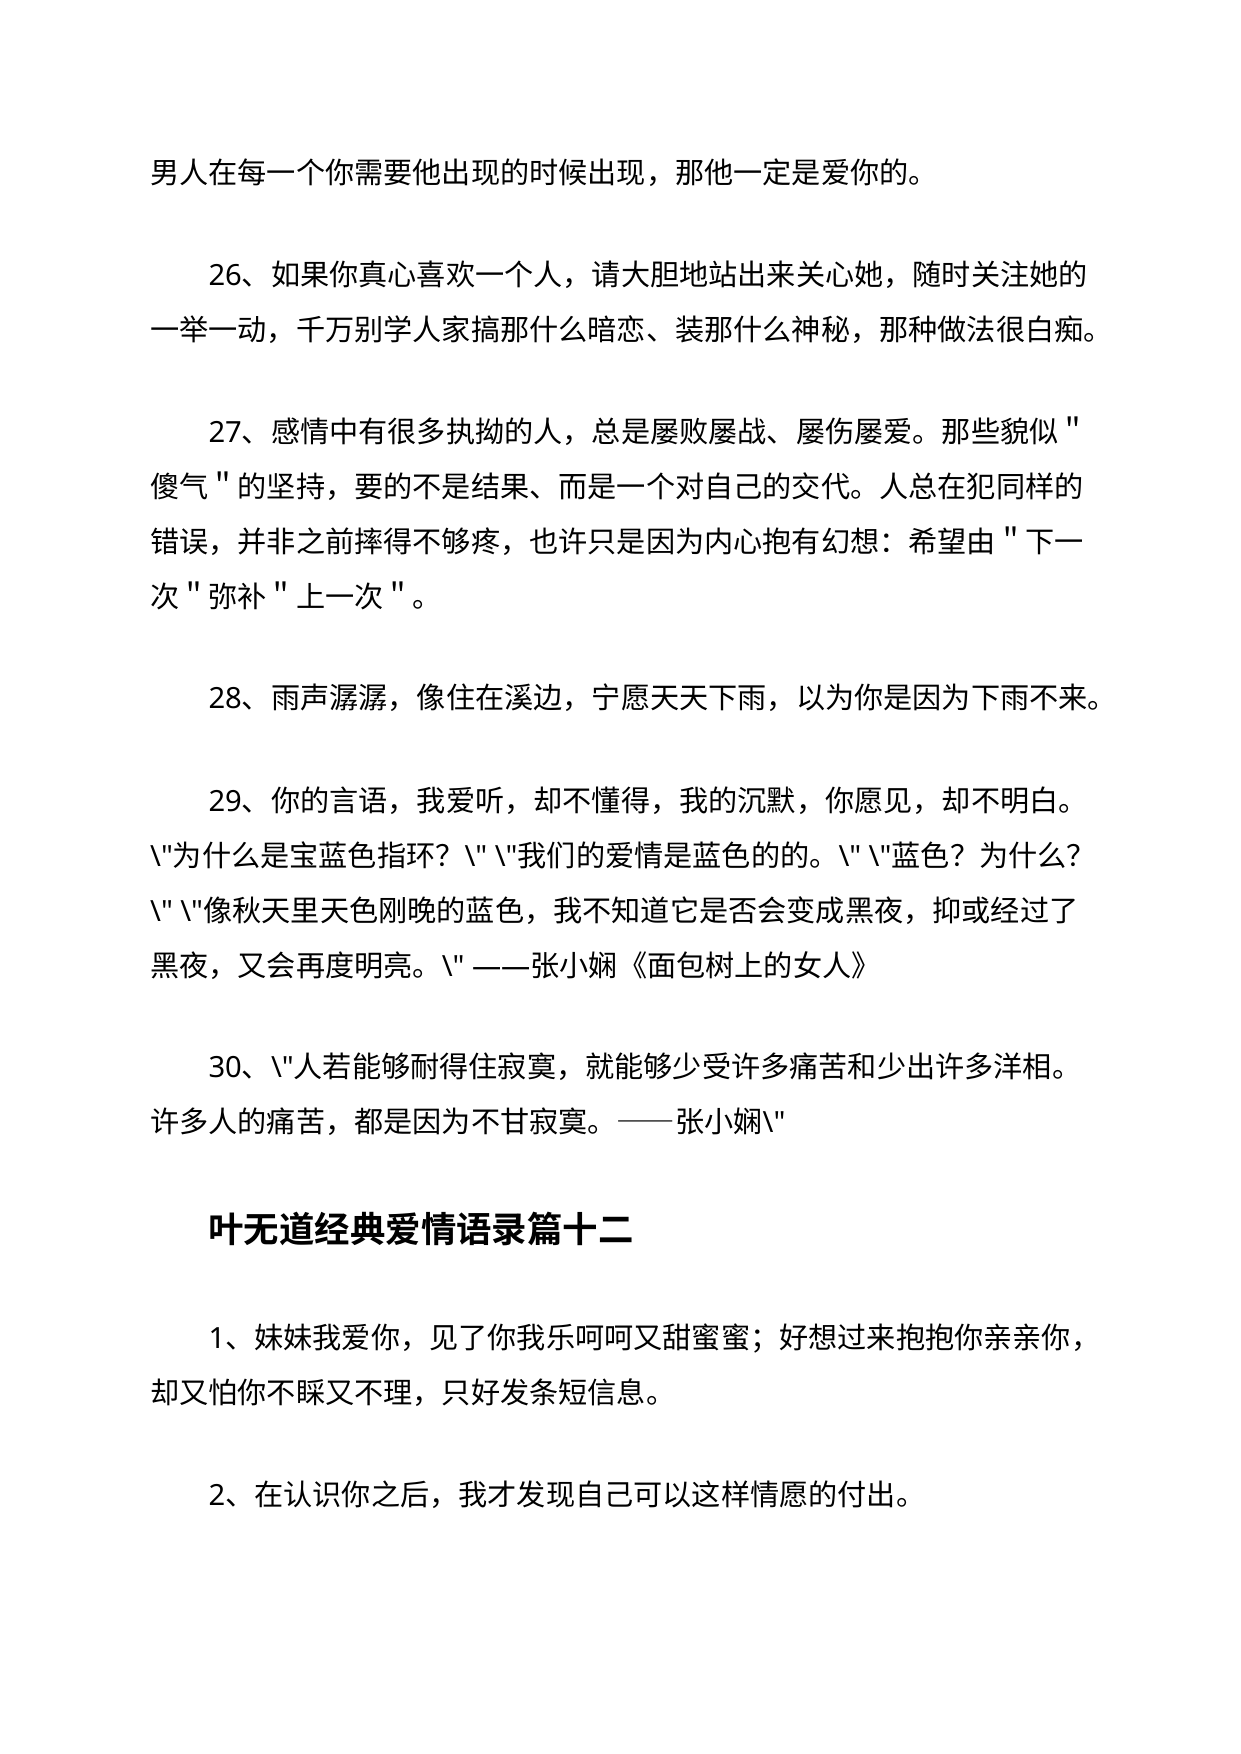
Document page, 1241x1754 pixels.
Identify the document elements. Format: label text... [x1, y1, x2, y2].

text 29、你的言语，我爱听，却不懂得，我的沉默，你愿见，却不明白。 \"为什么是宝蓝色指环？\" \"我们的爱情是蓝色的的。\" \"蓝色？为什么？\" \"像秋天里天色刚晚的蓝色，我不知道它是否会变成黑夜，抑或经过了黑夜，又会再度明亮。\" ——张小娴《面包树上的女人》 [150, 777, 1090, 984]
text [150, 150, 1090, 192]
text 28、雨声潺潺，像住在溪边，宁愿天天下雨，以为你是因为下雨不来。 [150, 675, 1090, 717]
text 2、在认识你之后，我才发现自己可以这样情愿的付出。 [150, 1471, 1090, 1514]
text 30、\"人若能够耐得住寂寞，就能够少受许多痛苦和少出许多洋相。许多人的痛苦，都是因为不甘寂寞。——张小娴\" [150, 1044, 1090, 1141]
text 27、感情中有很多执拗的人，总是屡败屡战、屡伤屡爱。那些貌似＂傻气＂的坚持，要的不是结果、而是一个对自己的交代。人总在犯同样的错误，并非之前摔得不够疼，也许只是因为内心抱有幻想：希望由＂下一次＂弥补＂上一次＂。 [150, 408, 1090, 616]
text 叶无道经典爱情语录篇十二 [150, 1201, 1090, 1252]
text 1、妹妹我爱你，见了你我乐呵呵又甜蜜蜜；好想过来抱抱你亲亲你，却又怕你不睬又不理，只好发条短信息。 [150, 1314, 1090, 1412]
text 26、如果你真心喜欢一个人，请大胆地站出来关心她，随时关注她的一举一动，千万别学人家搞那什么暗恋、装那什么神秘，那种做法很白痴。 [150, 252, 1090, 349]
